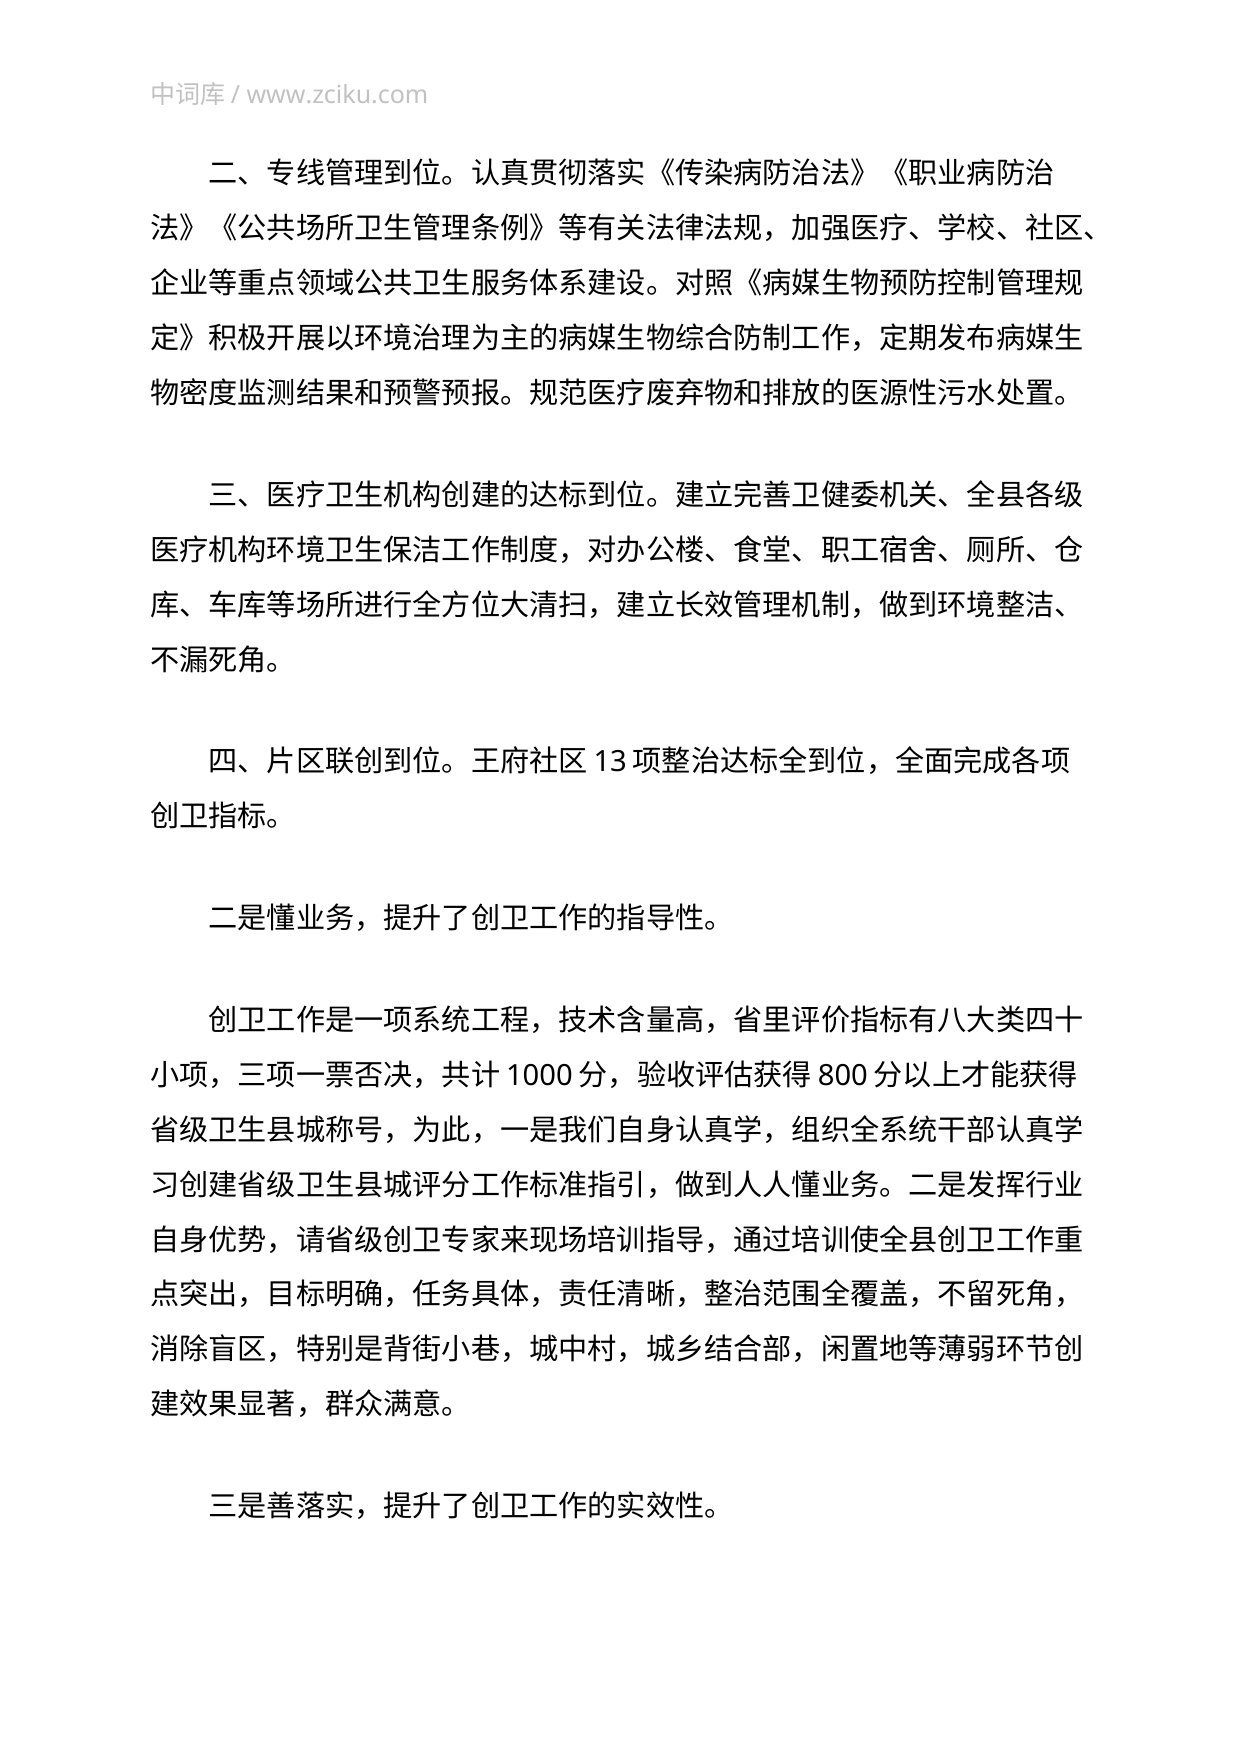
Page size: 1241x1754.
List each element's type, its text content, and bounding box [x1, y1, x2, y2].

text 三、医疗卫生机构创建的达标到位。建立完善卫健委机关、全县各级医疗机构环境卫生保洁工作制度，对办公楼、食堂、职工宿舍、厕所、仓库、车库等场所进行全方位大清扫，建立长效管理机制，做到环境整洁、不漏死角。 [150, 471, 1090, 678]
text 二是懂业务，提升了创卫工作的指导性。 [150, 894, 1090, 937]
text 四、片区联创到位。王府社区13项整治达标全到位，全面完成各项创卫指标。 [150, 738, 1090, 835]
text 三是善落实，提升了创卫工作的实效性。 [150, 1482, 1090, 1525]
text 创卫工作是一项系统工程，技术含量高，省里评价指标有八大类四十小项，三项一票否决，共计1000分，验收评估获得800分以上才能获得省级卫生县城称号，为此，一是我们自身认真学，组织全系统干部认真学习创建省级卫生县城评分工作标准指引，做到人人懂业务。二是发挥行业自身优势，请省级创卫专家来现场培训指导，通过培训使全县创卫工作重点突出，目标明确，任务具体，责任清晰，整治范围全覆盖，不留死角，消除盲区，特别是背街小巷，城中村，城乡结合部，闲置地等薄弱环节创建效果显著，群众满意。 [150, 996, 1090, 1423]
text 二、专线管理到位。认真贯彻落实《传染病防治法》《职业病防治法》《公共场所卫生管理条例》等有关法律法规，加强医疗、学校、社区、企业等重点领域公共卫生服务体系建设。对照《病媒生物预防控制管理规定》积极开展以环境治理为主的病媒生物综合防制工作，定期发布病媒生物密度监测结果和预警预报。规范医疗废弃物和排放的医源性污水处置。 [150, 150, 1090, 412]
